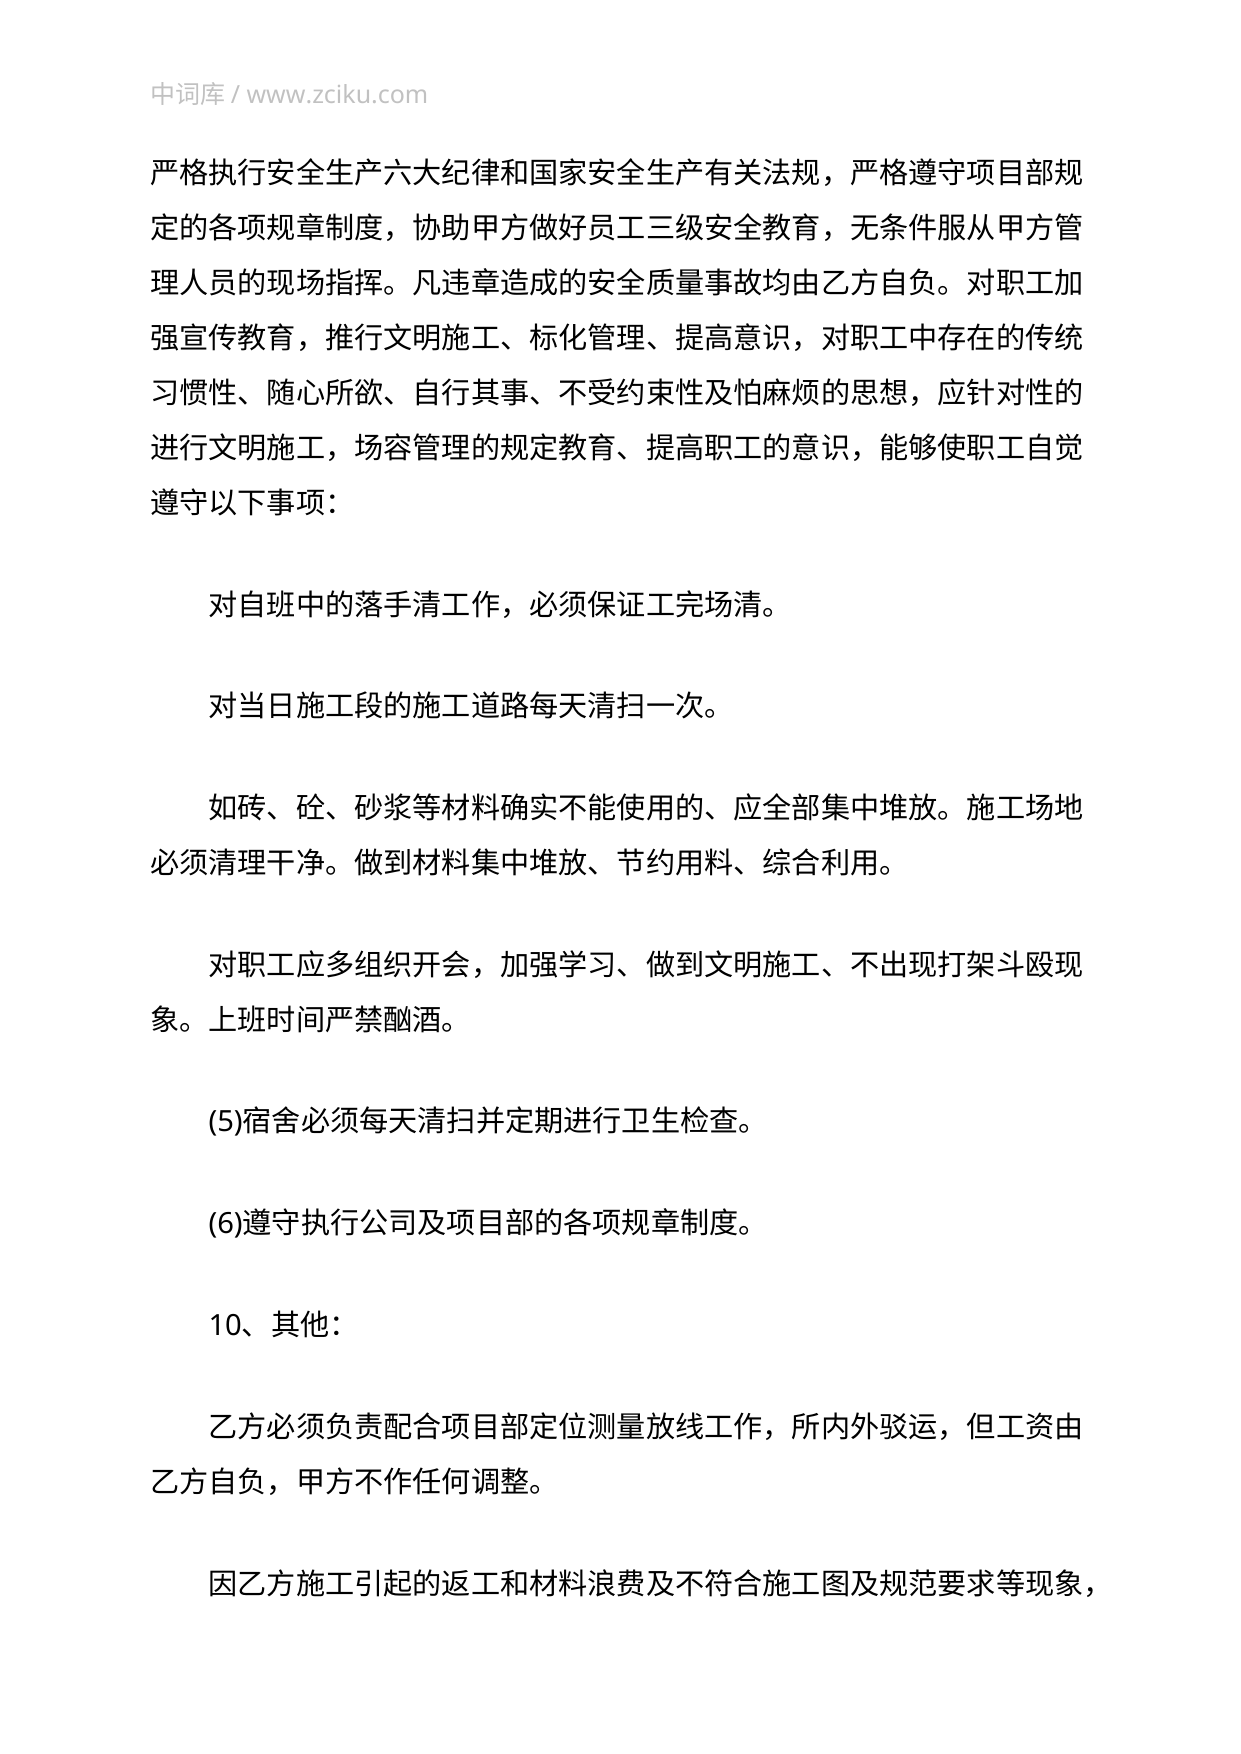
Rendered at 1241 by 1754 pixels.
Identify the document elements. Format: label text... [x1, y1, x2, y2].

text 对自班中的落手清工作，必须保证工完场清。 [150, 581, 1090, 623]
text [150, 150, 1090, 522]
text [150, 1561, 1090, 1603]
text 对职工应多组织开会，加强学习、做到文明施工、不出现打架斗殴现象。上班时间严禁酗酒。 [150, 941, 1090, 1038]
text 10、其他： [150, 1302, 1090, 1344]
text 如砖、砼、砂浆等材料确实不能使用的、应全部集中堆放。施工场地必须清理干净。做到材料集中堆放、节约用料、综合利用。 [150, 785, 1090, 882]
text (5)宿舍必须每天清扫并定期进行卫生检查。 [150, 1098, 1090, 1140]
text 乙方必须负责配合项目部定位测量放线工作，所内外驳运，但工资由乙方自负，甲方不作任何调整。 [150, 1404, 1090, 1501]
text 对当日施工段的施工道路每天清扫一次。 [150, 683, 1090, 725]
text (6)遵守执行公司及项目部的各项规章制度。 [150, 1200, 1090, 1242]
